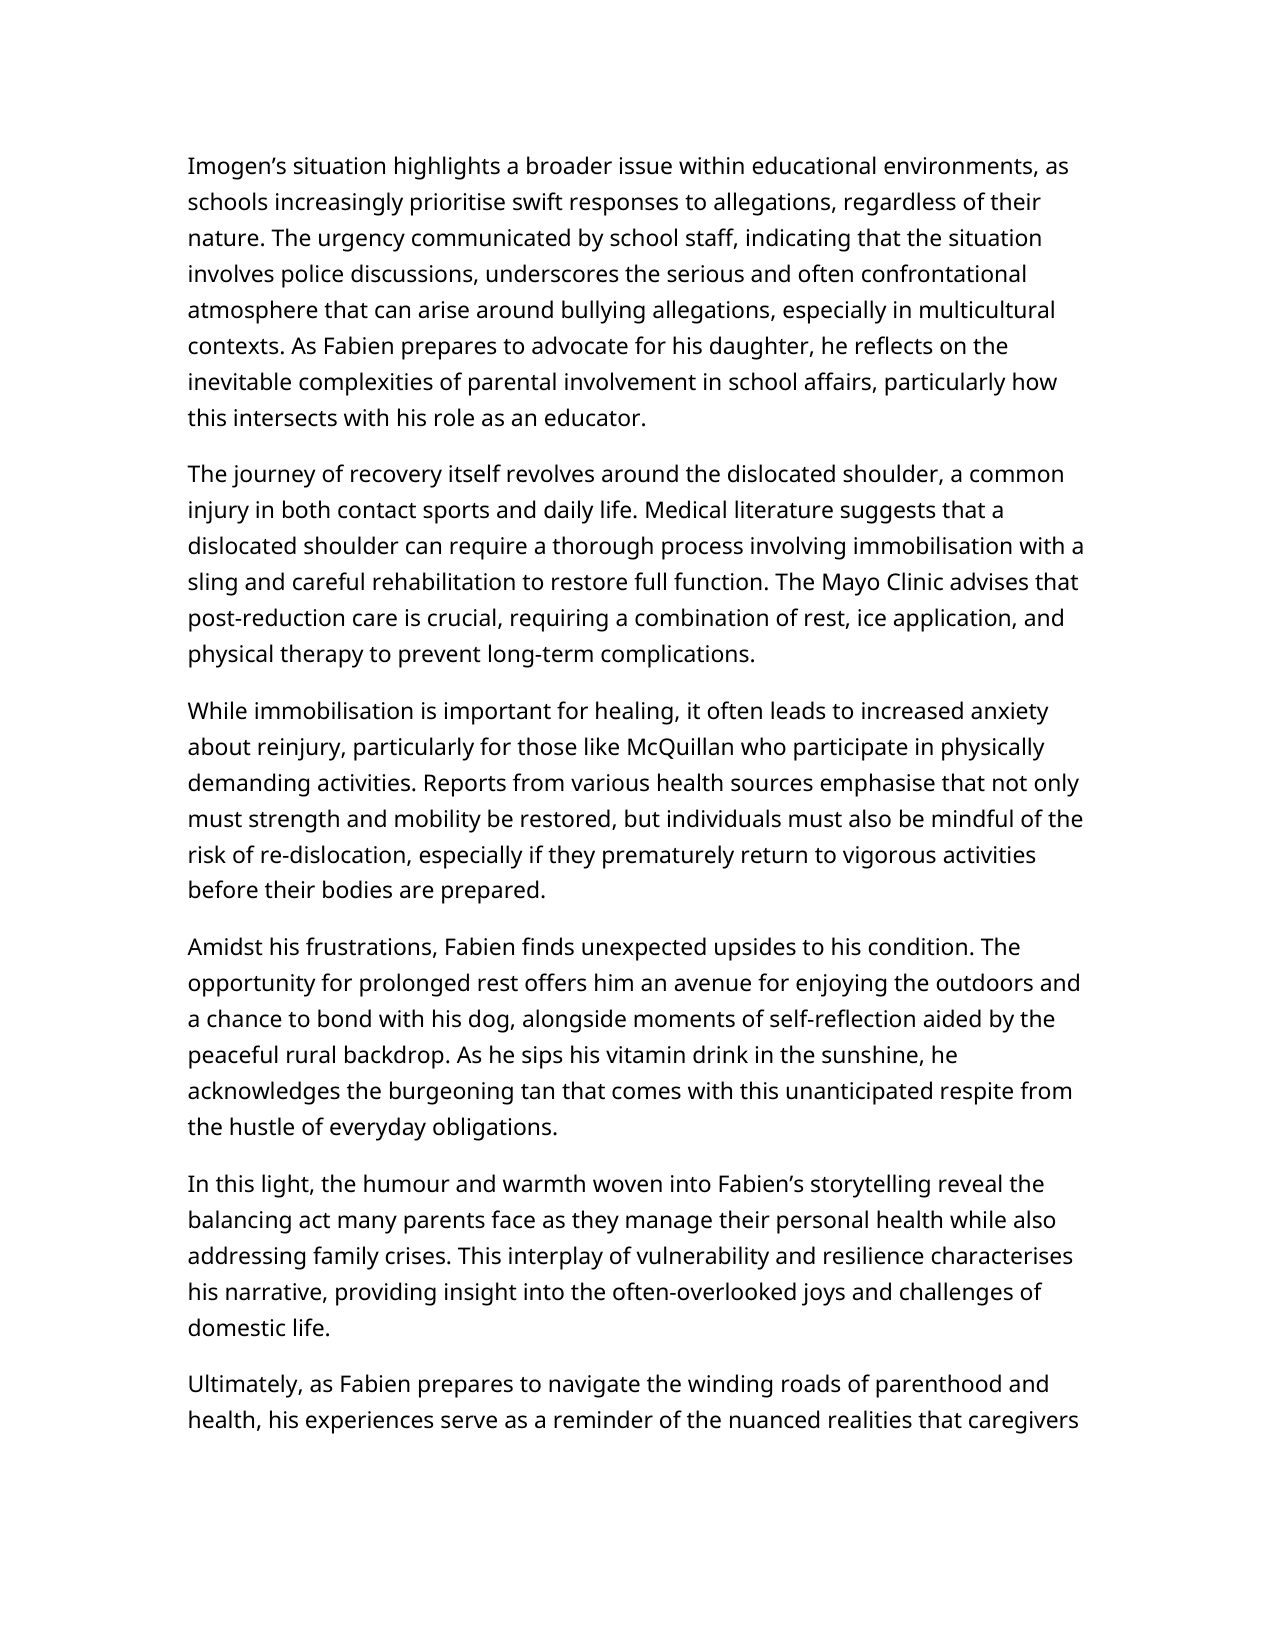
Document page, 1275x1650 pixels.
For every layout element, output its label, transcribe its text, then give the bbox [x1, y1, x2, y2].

text In this light, the humour and warmth woven into Fabien’s storytelling reveal the balancing act many parents face as they manage their personal health while also addressing family crises. This interplay of vulnerability and resilience characterises his narrative, providing insight into the often-overlooked joys and challenges of domestic life. [187, 1168, 1087, 1343]
text Imogen’s situation highlights a broader issue within educational environments, as schools increasingly prioritise swift responses to allegations, regardless of their nature. The urgency communicated by school staff, indicating that the situation involves police discussions, underscores the serious and often confrontational atmosphere that can arise around bullying allegations, especially in multicultural contexts. As Fabien prepares to advocate for his daughter, he reflects on the inevitable complexities of parental involvement in school affairs, particularly how this intersects with his role as an educator. [187, 150, 1087, 433]
text While immobilisation is important for healing, it often leads to increased anxiety about reinjury, particularly for those like McQuillan who participate in physically demanding activities. Reports from various health sources emphasise that not only must strength and mobility be restored, but individuals must also be mindful of the risk of re-dislocation, especially if they prematurely return to vigorous activities before their bodies are prepared. [187, 695, 1087, 906]
text The journey of recovery itself revolves around the dislocated shoulder, a common injury in both contact sports and daily life. Medical literature suggests that a dislocated shoulder can require a thorough process involving immobilisation with a sling and careful rehabilitation to restore full function. The Mayo Clinic advises that post-reduction care is crucial, requiring a combination of rest, ice application, and physical therapy to prevent long-term complications. [187, 458, 1087, 669]
text Amidst his frustrations, Fabien finds unexpected upsides to his condition. The opportunity for prolonged rest offers him an avenue for enjoying the outdoors and a chance to bond with his dog, alongside moments of self-reflection aided by the peaceful rural backdrop. As he sips his vitamin drink in the sunshine, he acknowledges the burgeoning tan that comes with this unanticipated respite from the hustle of everyday obligations. [187, 931, 1087, 1142]
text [187, 1368, 1087, 1435]
